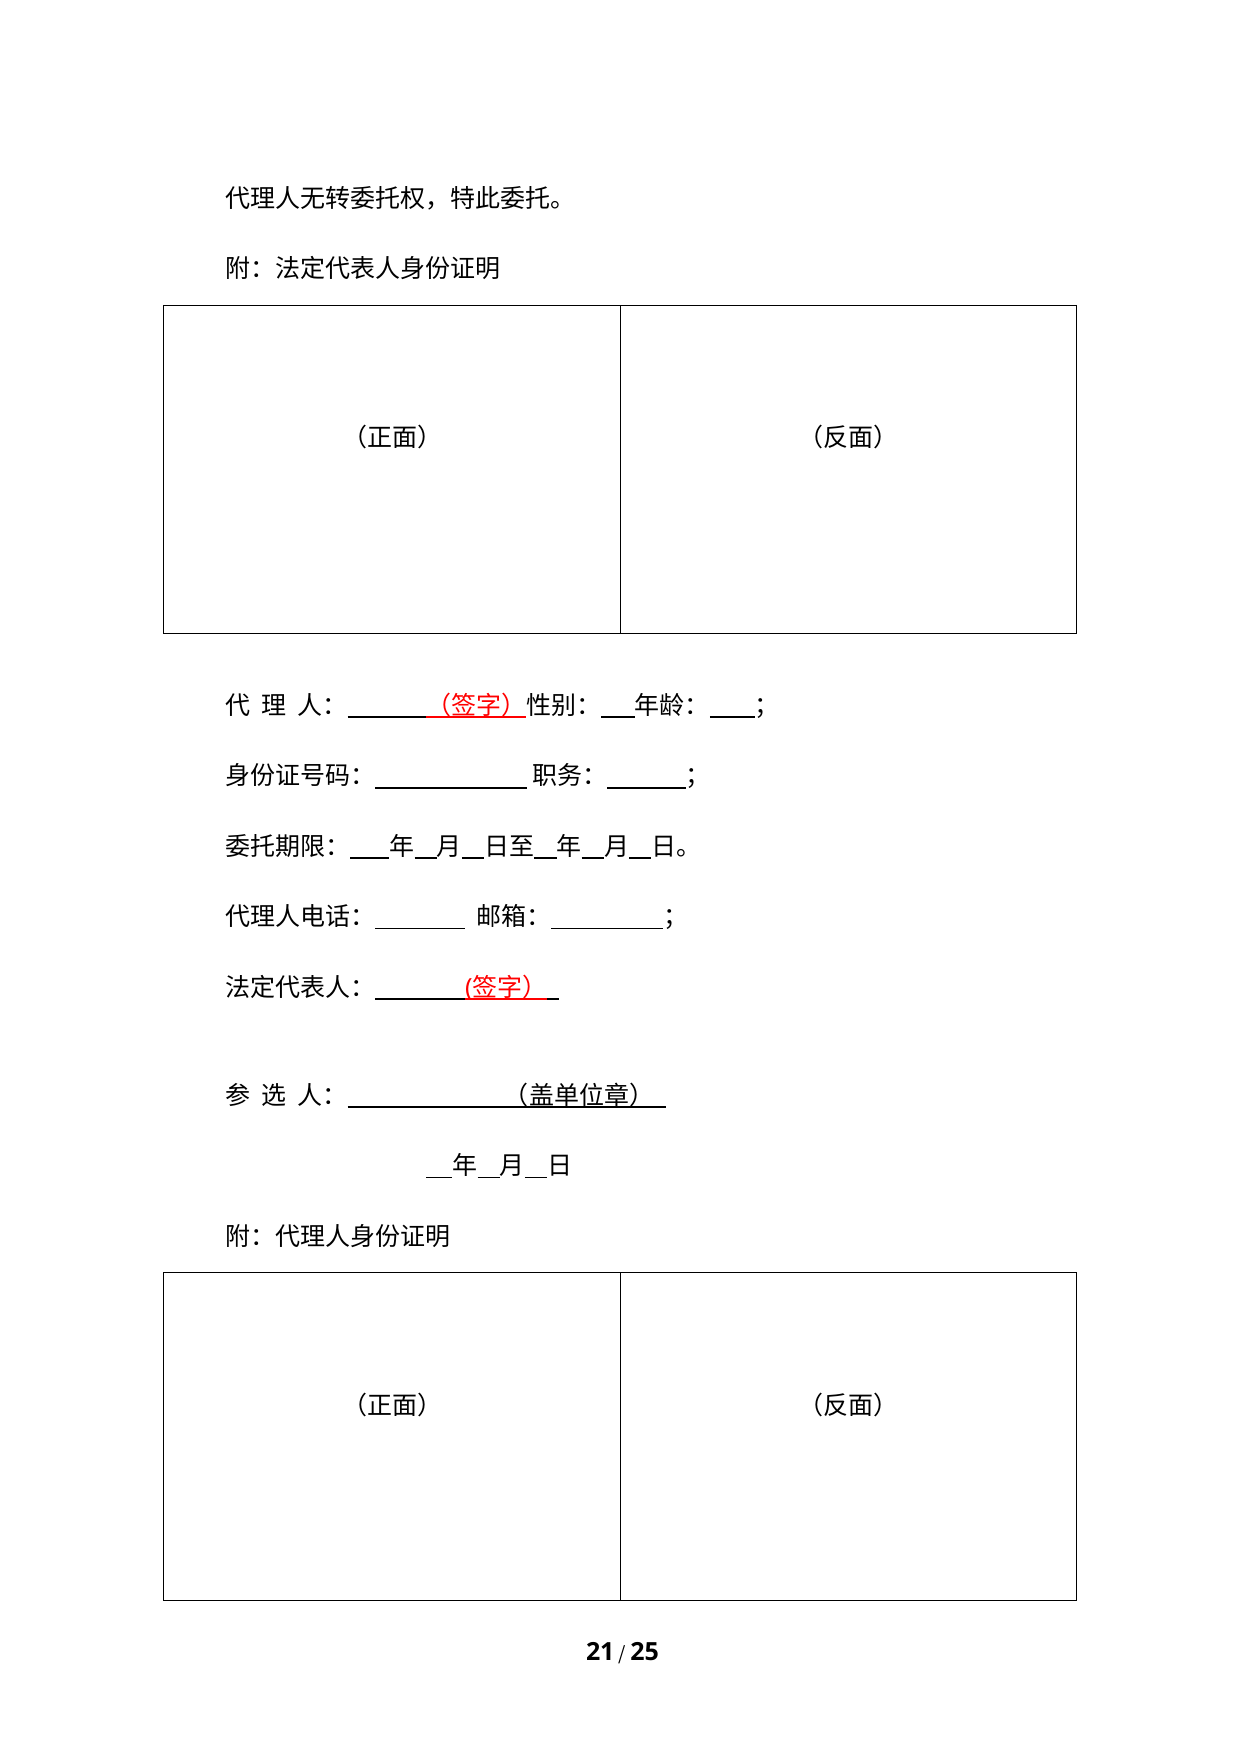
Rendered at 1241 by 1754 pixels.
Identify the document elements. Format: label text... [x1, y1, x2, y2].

text 参 选 人： （盖单位章） [175, 1061, 1065, 1126]
text 附：代理人身份证明 [175, 1202, 1065, 1267]
table_header （反面） [621, 306, 1076, 632]
text 年 月 日 [175, 1131, 1065, 1196]
table_header （正面） [164, 1273, 620, 1600]
table_header （反面） [621, 1273, 1076, 1600]
text 代 理 人： （签字）性别： 年龄： ； [175, 671, 1065, 736]
text 法定代表人： (签字） [175, 953, 1065, 1018]
text 身份证号码： 职务： ； [175, 741, 1065, 806]
text 附：法定代表人身份证明 [175, 234, 1065, 299]
table_header （正面） [164, 306, 620, 632]
text 委托期限： 年 月 日至 年 月 日。 [175, 812, 1065, 877]
text 代理人电话： 邮箱： ； [175, 882, 1065, 947]
text 代理人无转委托权，特此委托。 [175, 164, 1065, 229]
